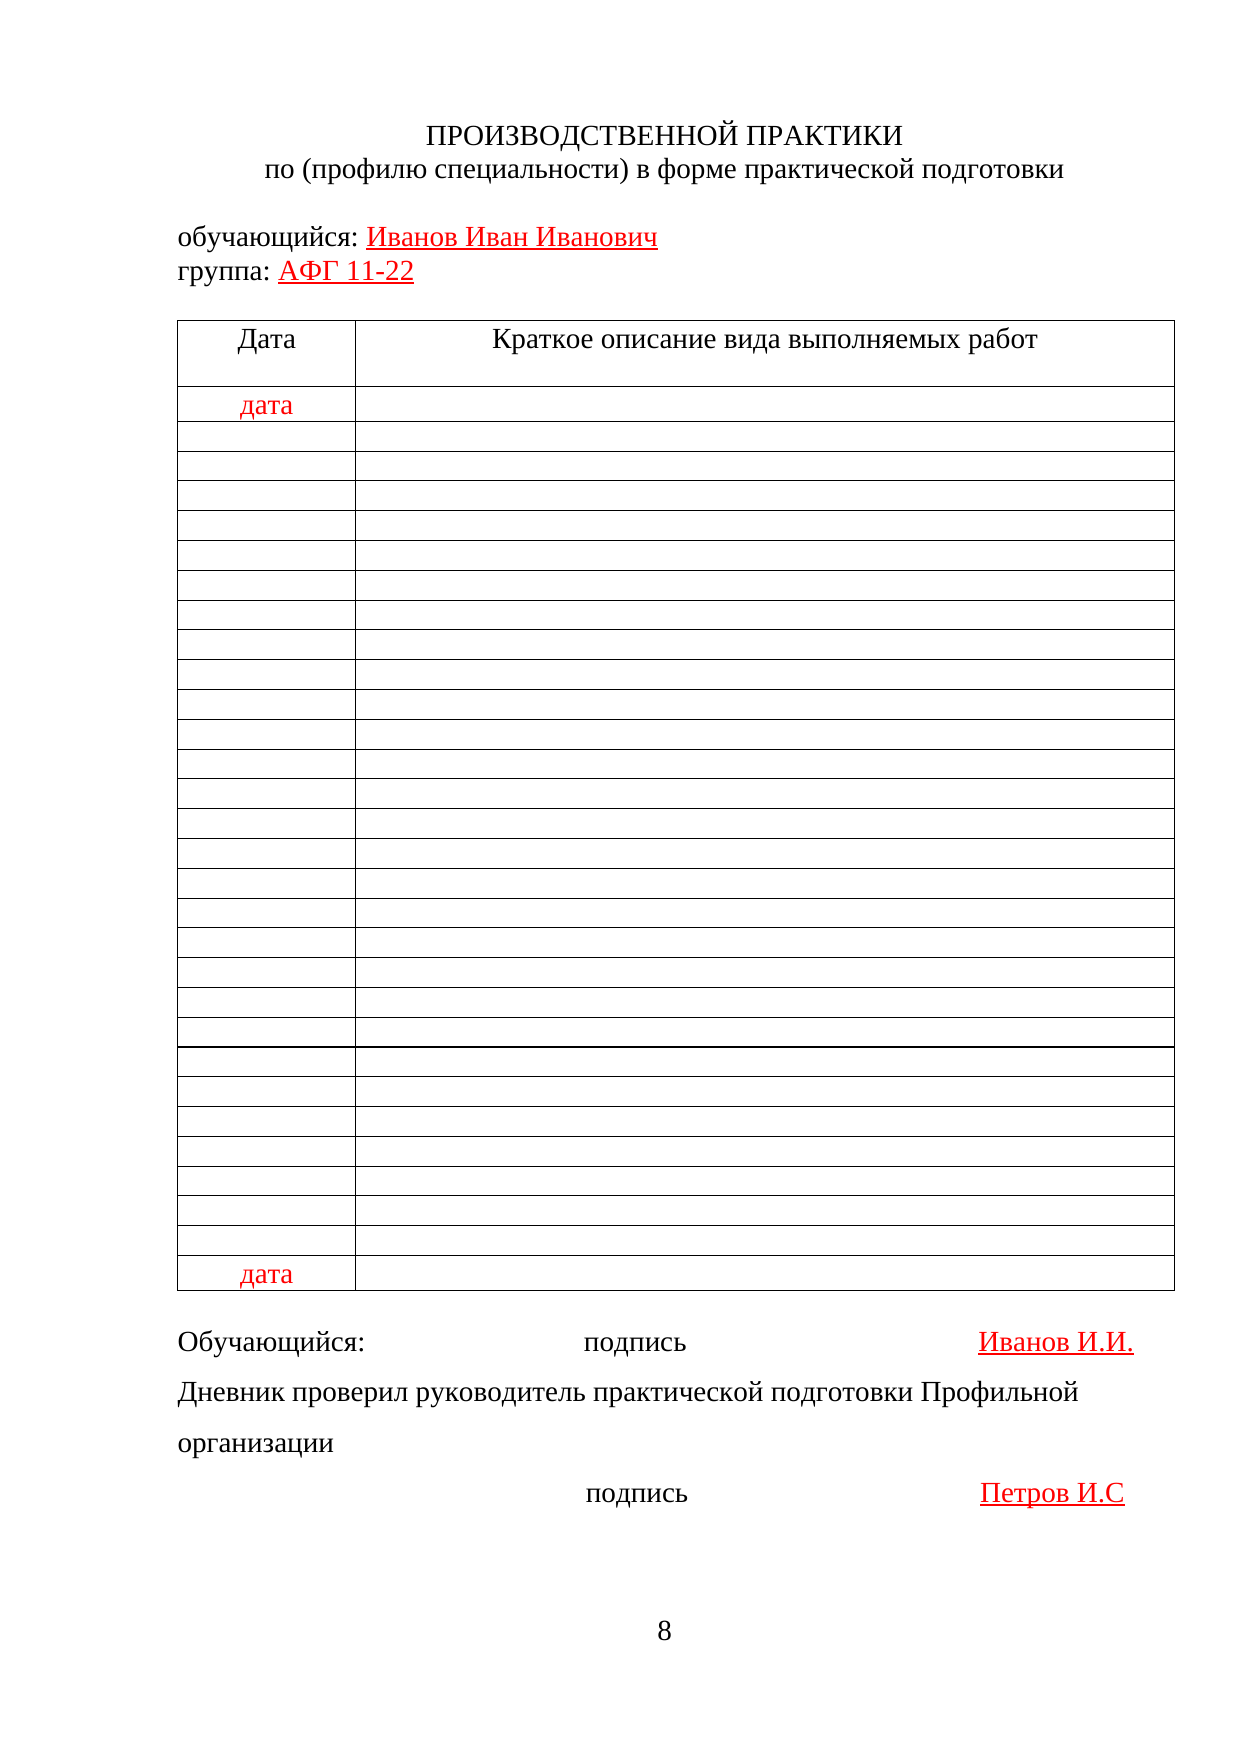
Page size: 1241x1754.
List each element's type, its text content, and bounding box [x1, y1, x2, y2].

table_cell [178, 1107, 355, 1136]
table_cell [356, 928, 1174, 957]
table_cell [356, 422, 1174, 451]
table_cell [178, 720, 355, 748]
text по (профилю специальности) в форме практической подготовки [177, 152, 1152, 185]
table_cell [178, 988, 355, 1017]
table_cell [356, 601, 1174, 629]
text группа: АФГ 11-22 [177, 253, 1152, 286]
table_cell [356, 690, 1174, 719]
table_cell [178, 1048, 355, 1076]
table_cell [356, 779, 1174, 808]
table_cell [178, 869, 355, 897]
table_cell [356, 899, 1174, 927]
table_cell [356, 1226, 1174, 1255]
table_cell [356, 1167, 1174, 1195]
table_header Краткое описание вида выполняемых работ [356, 321, 1174, 386]
table_cell [356, 1137, 1174, 1166]
table_cell [178, 690, 355, 719]
table_cell дата [178, 387, 355, 421]
table_cell [356, 660, 1174, 689]
text ПРОИЗВОДСТВЕННОЙ ПРАКТИКИ [177, 118, 1152, 152]
table_cell [356, 1107, 1174, 1136]
table_cell [356, 452, 1174, 480]
table_cell [356, 720, 1174, 748]
table_cell [178, 1137, 355, 1166]
table_cell [178, 541, 355, 570]
table_cell [178, 958, 355, 987]
text обучающийся: Иванов Иван Иванович [177, 219, 1152, 253]
text Дневник проверил руководитель практической подготовки Профильной организации [177, 1374, 1152, 1458]
table_cell дата [178, 1256, 355, 1289]
table_cell [178, 571, 355, 599]
table_cell [178, 899, 355, 927]
table_cell [356, 1256, 1174, 1289]
table_cell [356, 839, 1174, 868]
table_cell [178, 928, 355, 957]
table_cell [178, 511, 355, 540]
table_cell [356, 387, 1174, 421]
text подпись Петров И.С [177, 1475, 1152, 1508]
table_cell [356, 541, 1174, 570]
table_cell [178, 839, 355, 868]
table_cell [178, 1018, 355, 1046]
table_cell [178, 1167, 355, 1195]
table_cell [356, 869, 1174, 897]
table_cell [178, 422, 355, 451]
text Обучающийся: подпись Иванов И.И. [177, 1324, 1152, 1358]
table_cell [356, 1196, 1174, 1225]
table_cell [356, 1048, 1174, 1076]
table_cell [178, 1226, 355, 1255]
table_cell [356, 750, 1174, 778]
table_cell [178, 750, 355, 778]
table_cell [178, 1077, 355, 1106]
table_cell [178, 481, 355, 510]
table_cell [178, 779, 355, 808]
table_cell [178, 452, 355, 480]
table_cell [178, 1196, 355, 1225]
table_cell [356, 481, 1174, 510]
table_cell [356, 1077, 1174, 1106]
table_cell [356, 1018, 1174, 1046]
table_cell [178, 630, 355, 659]
table_header Дата [178, 321, 355, 386]
table_cell [178, 601, 355, 629]
table_cell [356, 630, 1174, 659]
table_cell [356, 571, 1174, 599]
table_cell [356, 958, 1174, 987]
table_cell [178, 809, 355, 838]
table_cell [356, 809, 1174, 838]
table_cell [178, 660, 355, 689]
table_cell [356, 511, 1174, 540]
table_cell [356, 988, 1174, 1017]
